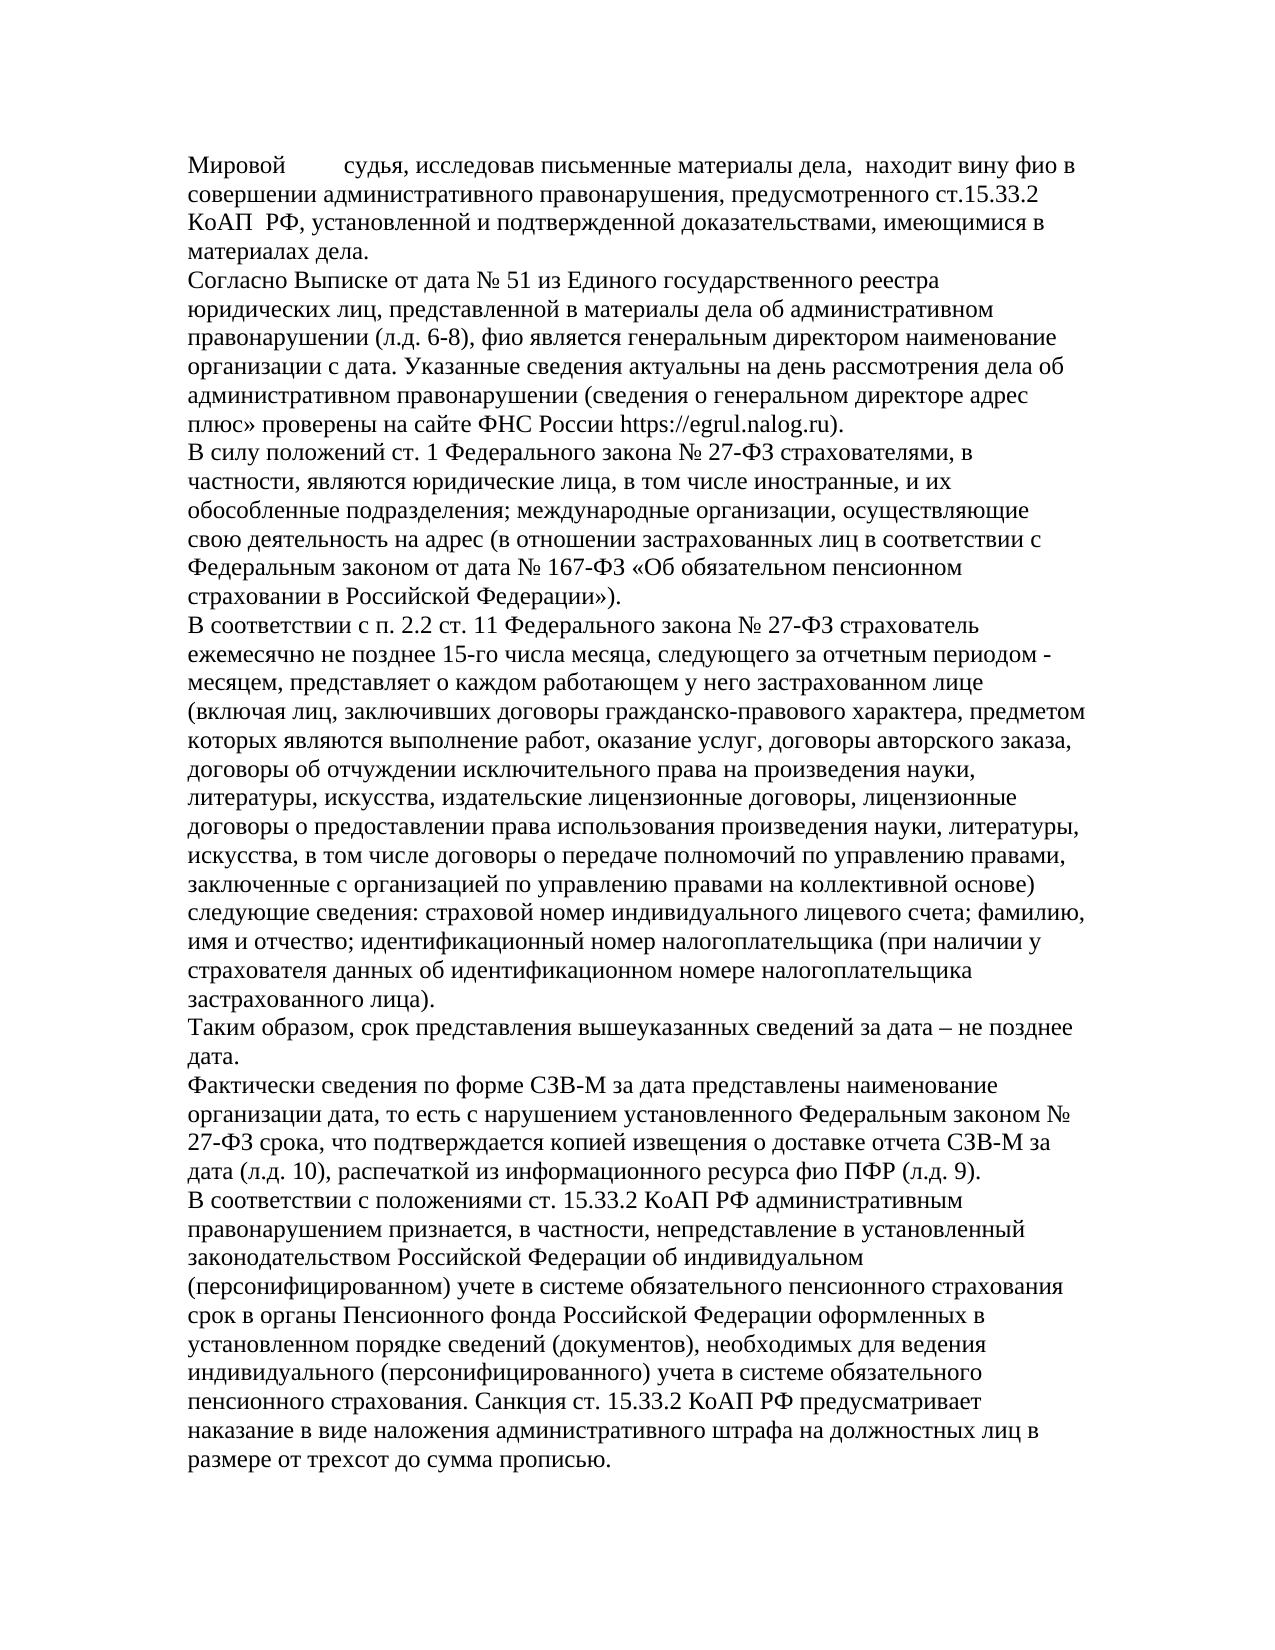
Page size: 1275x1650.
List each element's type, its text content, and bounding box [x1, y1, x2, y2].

text В соответствии с положениями ст. 15.33.2 КоАП РФ административным правонарушением признается, в частности, непредставление в установленный законодательством Российской Федерации об индивидуальном (персонифицированном) учете в системе обязательного пенсионного страхования срок в органы Пенсионного фонда Российской Федерации оформленных в установленном порядке сведений (документов), необходимых для ведения индивидуального (персонифицированного) учета в системе обязательного пенсионного страхования. Санкция ст. 15.33.2 КоАП РФ предусматривает наказание в виде наложения административного штрафа на должностных лиц в размере от трехсот до сумма прописью. [187, 1185, 1087, 1472]
text Фактически сведения по форме СЗВ-М за дата представлены наименование организации дата, то есть с нарушением установленного Федеральным законом № 27-ФЗ срока, что подтверждается копией извещения о доставке отчета СЗВ-М за дата (л.д. 10), распечаткой из информационного ресурса фио ПФР (л.д. 9). [187, 1070, 1087, 1185]
text В соответствии с п. 2.2 ст. 11 Федерального закона № 27-ФЗ страхователь ежемесячно не позднее 15-го числа месяца, следующего за отчетным периодом - месяцем, представляет о каждом работающем у него застрахованном лице (включая лиц, заключивших договоры гражданско-правового характера, предметом которых являются выполнение работ, оказание услуг, договоры авторского заказа, договоры об отчуждении исключительного права на произведения науки, литературы, искусства, издательские лицензионные договоры, лицензионные договоры о предоставлении права использования произведения науки, литературы, искусства, в том числе договоры о передаче полномочий по управлению правами, заключенные с организацией по управлению правами на коллективной основе) следующие сведения: страховой номер индивидуального лицевого счета; фамилию, имя и отчество; идентификационный номер налогоплательщика (при наличии у страхователя данных об идентификационном номере налогоплательщика застрахованного лица). [187, 610, 1087, 1012]
text В силу положений ст. 1 Федерального закона № 27-ФЗ страхователями, в частности, являются юридические лица, в том числе иностранные, и их обособленные подразделения; международные организации, осуществляющие свою деятельность на адрес (в отношении застрахованных лиц в соответствии с Федеральным законом от дата № 167-ФЗ «Об обязательном пенсионном страховании в Российской Федерации»). [187, 437, 1087, 610]
text Мировой судья, исследовав письменные материалы дела, находит вину фио в совершении административного правонарушения, предусмотренного ст.15.33.2 КоАП РФ, установленной и подтвержденной доказательствами, имеющимися в материалах дела. [187, 150, 1087, 265]
text Таким образом, срок представления вышеуказанных сведений за дата – не позднее дата. [187, 1012, 1087, 1070]
text Согласно Выписке от дата № 51 из Единого государственного реестра юридических лиц, представленной в материалы дела об административном правонарушении (л.д. 6-8), фио является генеральным директором наименование организации с дата. Указанные сведения актуальны на день рассмотрения дела об административном правонарушении (сведения о генеральном директоре адрес плюс» проверены на сайте ФНС России https://egrul.nalog.ru). [187, 265, 1087, 437]
